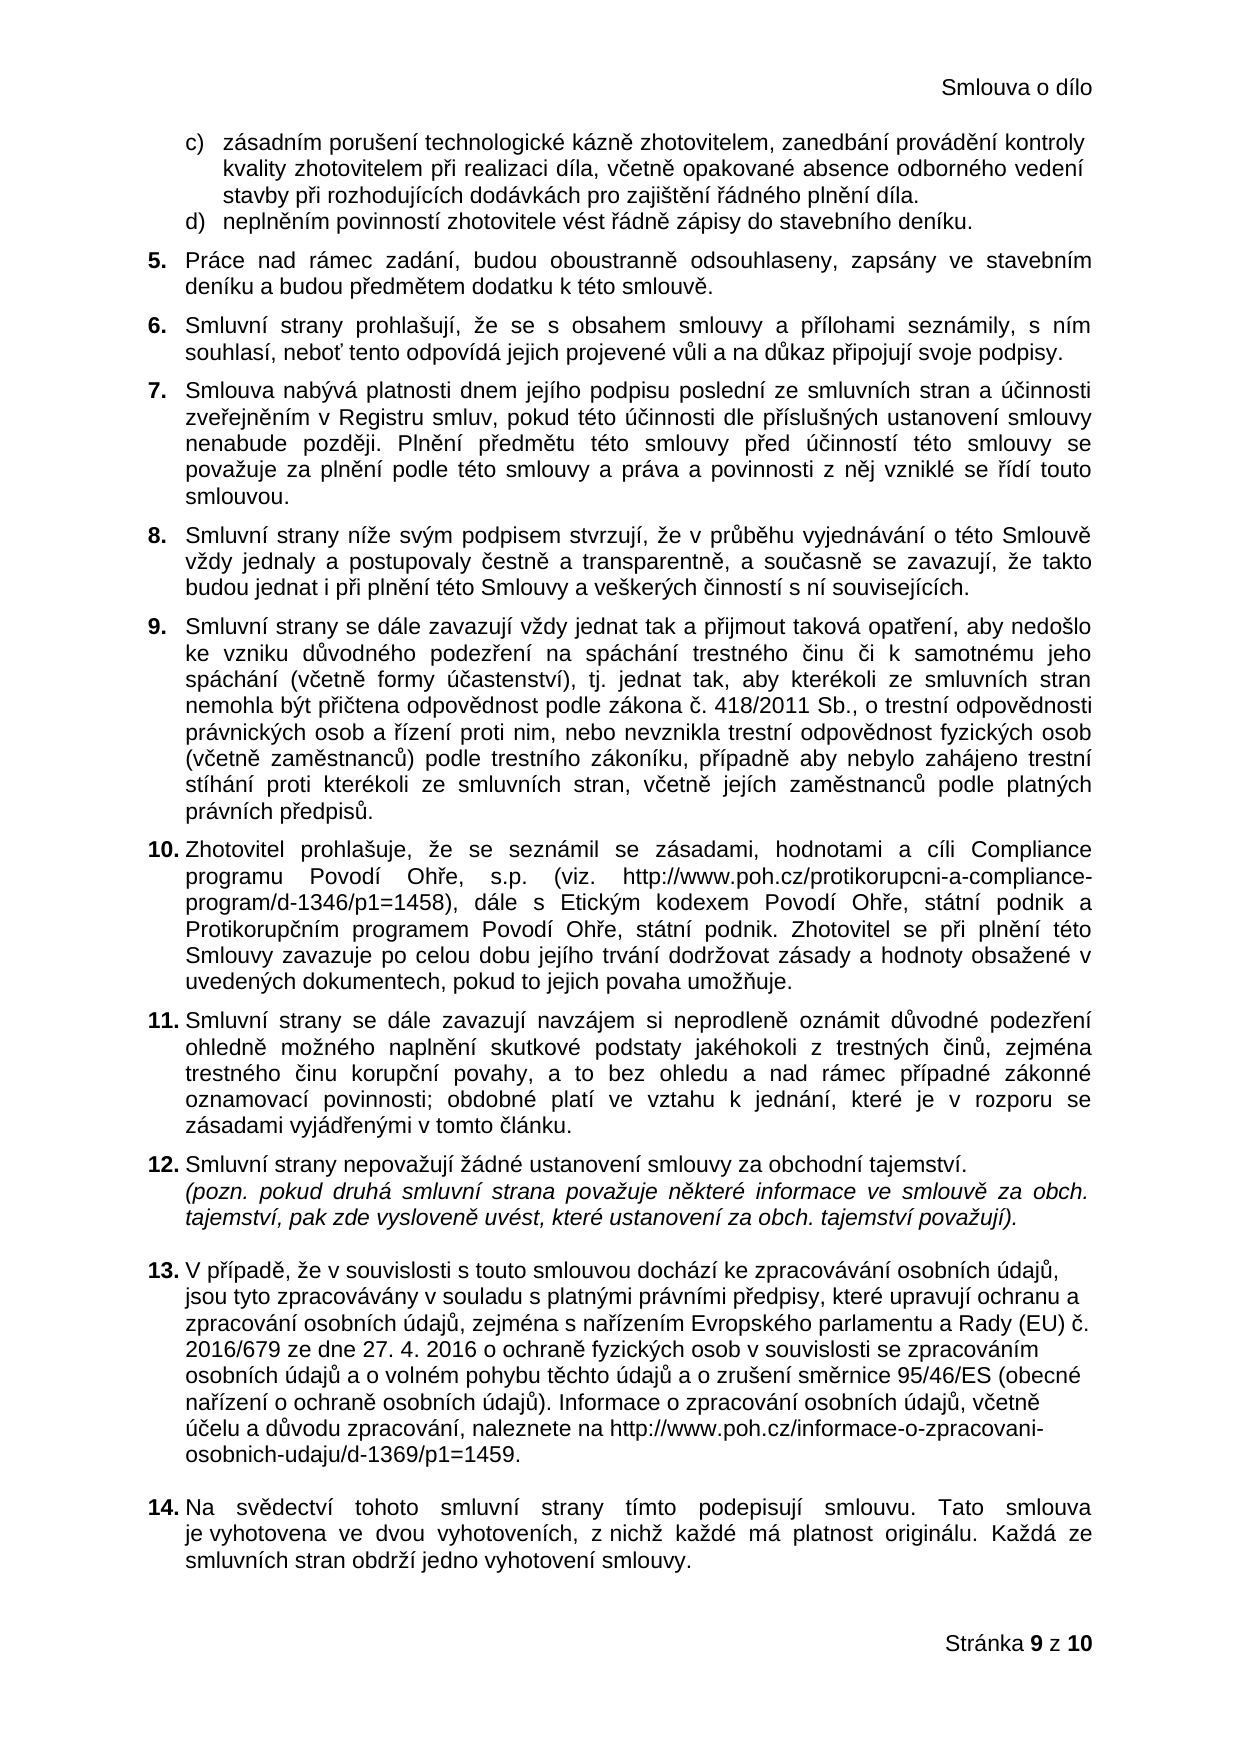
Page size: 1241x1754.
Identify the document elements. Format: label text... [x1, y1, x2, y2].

list Zhotovitel prohlašuje, že se seznámil se zásadami, hodnotami a cíli Compliance programu Povodí Ohře, s.p. (viz. http://www.poh.cz/protikorupcni-a-compliance-program/d-1346/p1=1458), dále s Etickým kodexem Povodí Ohře, státní podnik a Protikorupčním programem Povodí Ohře, státní podnik. Zhotovitel se při plnění této Smlouvy zavazuje po celou dobu jejího trvání dodržovat zásady a hodnoty obsažené v uvedených dokumentech, pokud to jejich povaha umožňuje. [148, 836, 1092, 994]
list Smluvní strany se dále zavazují vždy jednat tak a přijmout taková opatření, aby nedošlo ke vzniku důvodného podezření na spáchání trestného činu či k samotnému jeho spáchání (včetně formy účastenství), tj. jednat tak, aby kterékoli ze smluvních stran nemohla být přičtena odpovědnost podle zákona č. 418/2011 Sb., o trestní odpovědnosti právnických osob a řízení proti nim, nebo nevznikla trestní odpovědnost fyzických osob (včetně zaměstnanců) podle trestního zákoníku, případně aby nebylo zahájeno trestní stíhání proti kterékoli ze smluvních stran, včetně jejích zaměstnanců podle platných právních předpisů. [148, 613, 1092, 824]
list Na svědectví tohoto smluvní strany tímto podepisují smlouvu. Tato smlouva je vyhotovena ve dvou vyhotoveních, z nichž každé má platnost originálu. Každá ze smluvních stran obdrží jedno vyhotovení smlouvy. [148, 1494, 1092, 1573]
text d) neplněním povinností zhotovitele vést řádně zápisy do stavebního deníku. [185, 208, 1092, 234]
list Smluvní strany se dále zavazují navzájem si neprodleně oznámit důvodné podezření ohledně možného naplnění skutkové podstaty jakéhokoli z trestných činů, zejména trestného činu korupční povahy, a to bez ohledu a nad rámec případné zákonné oznamovací povinnosti; obdobné platí ve vztahu k jednání, které je v rozporu se zásadami vyjádřenými v tomto článku. [148, 1007, 1092, 1139]
list Smlouva nabývá platnosti dnem jejího podpisu poslední ze smluvních stran a účinnosti zveřejněním v Registru smluv, pokud této účinnosti dle příslušných ustanovení smlouvy nenabude později. Plnění předmětu této smlouvy před účinností této smlouvy se považuje za plnění podle této smlouvy a práva a povinnosti z něj vzniklé se řídí touto smlouvou. [148, 377, 1092, 509]
list Smluvní strany nepovažují žádné ustanovení smlouvy za obchodní tajemství. [148, 1151, 1092, 1178]
list Práce nad rámec zadání, budou oboustranně odsouhlaseny, zapsány ve stavebním deníku a budou předmětem dodatku k této smlouvě. [148, 247, 1092, 299]
list Smluvní strany níže svým podpisem stvrzují, že v průběhu vyjednávání o této Smlouvě vždy jednaly a postupovaly čestně a transparentně, a současně se zavazují, že takto budou jednat i při plnění této Smlouvy a veškerých činností s ní souvisejících. [148, 522, 1092, 601]
text c) zásadním porušení technologické kázně zhotovitelem, zanedbání provádění kontroly kvality zhotovitelem při realizaci díla, včetně opakované absence odborného vedení stavby při rozhodujících dodávkách pro zajištění řádného plnění díla. [185, 129, 1092, 208]
text (pozn. pokud druhá smluvní strana považuje některé informace ve smlouvě za obch. tajemství, pak zde vysloveně uvést, které ustanovení za obch. tajemství považují). [185, 1178, 1092, 1230]
list Smluvní strany prohlašují, že se s obsahem smlouvy a přílohami seznámily, s ním souhlasí, neboť tento odpovídá jejich projevené vůli a na důkaz připojují svoje podpisy. [148, 312, 1092, 365]
list V případě, že v souvislosti s touto smlouvou dochází ke zpracovávání osobních údajů, jsou tyto zpracovávány v souladu s platnými právními předpisy, které upravují ochranu a zpracování osobních údajů, zejména s nařízením Evropského parlamentu a Rady (EU) č. 2016/679 ze dne 27. 4. 2016 o ochraně fyzických osob v souvislosti se zpracováním osobních údajů a o volném pohybu těchto údajů a o zrušení směrnice 95/46/ES (obecné nařízení o ochraně osobních údajů). Informace o zpracování osobních údajů, včetně účelu a důvodu zpracování, naleznete na http://www.poh.cz/informace-o-zpracovani-osobnich-udaju/d-1369/p1=1459. [148, 1257, 1092, 1468]
